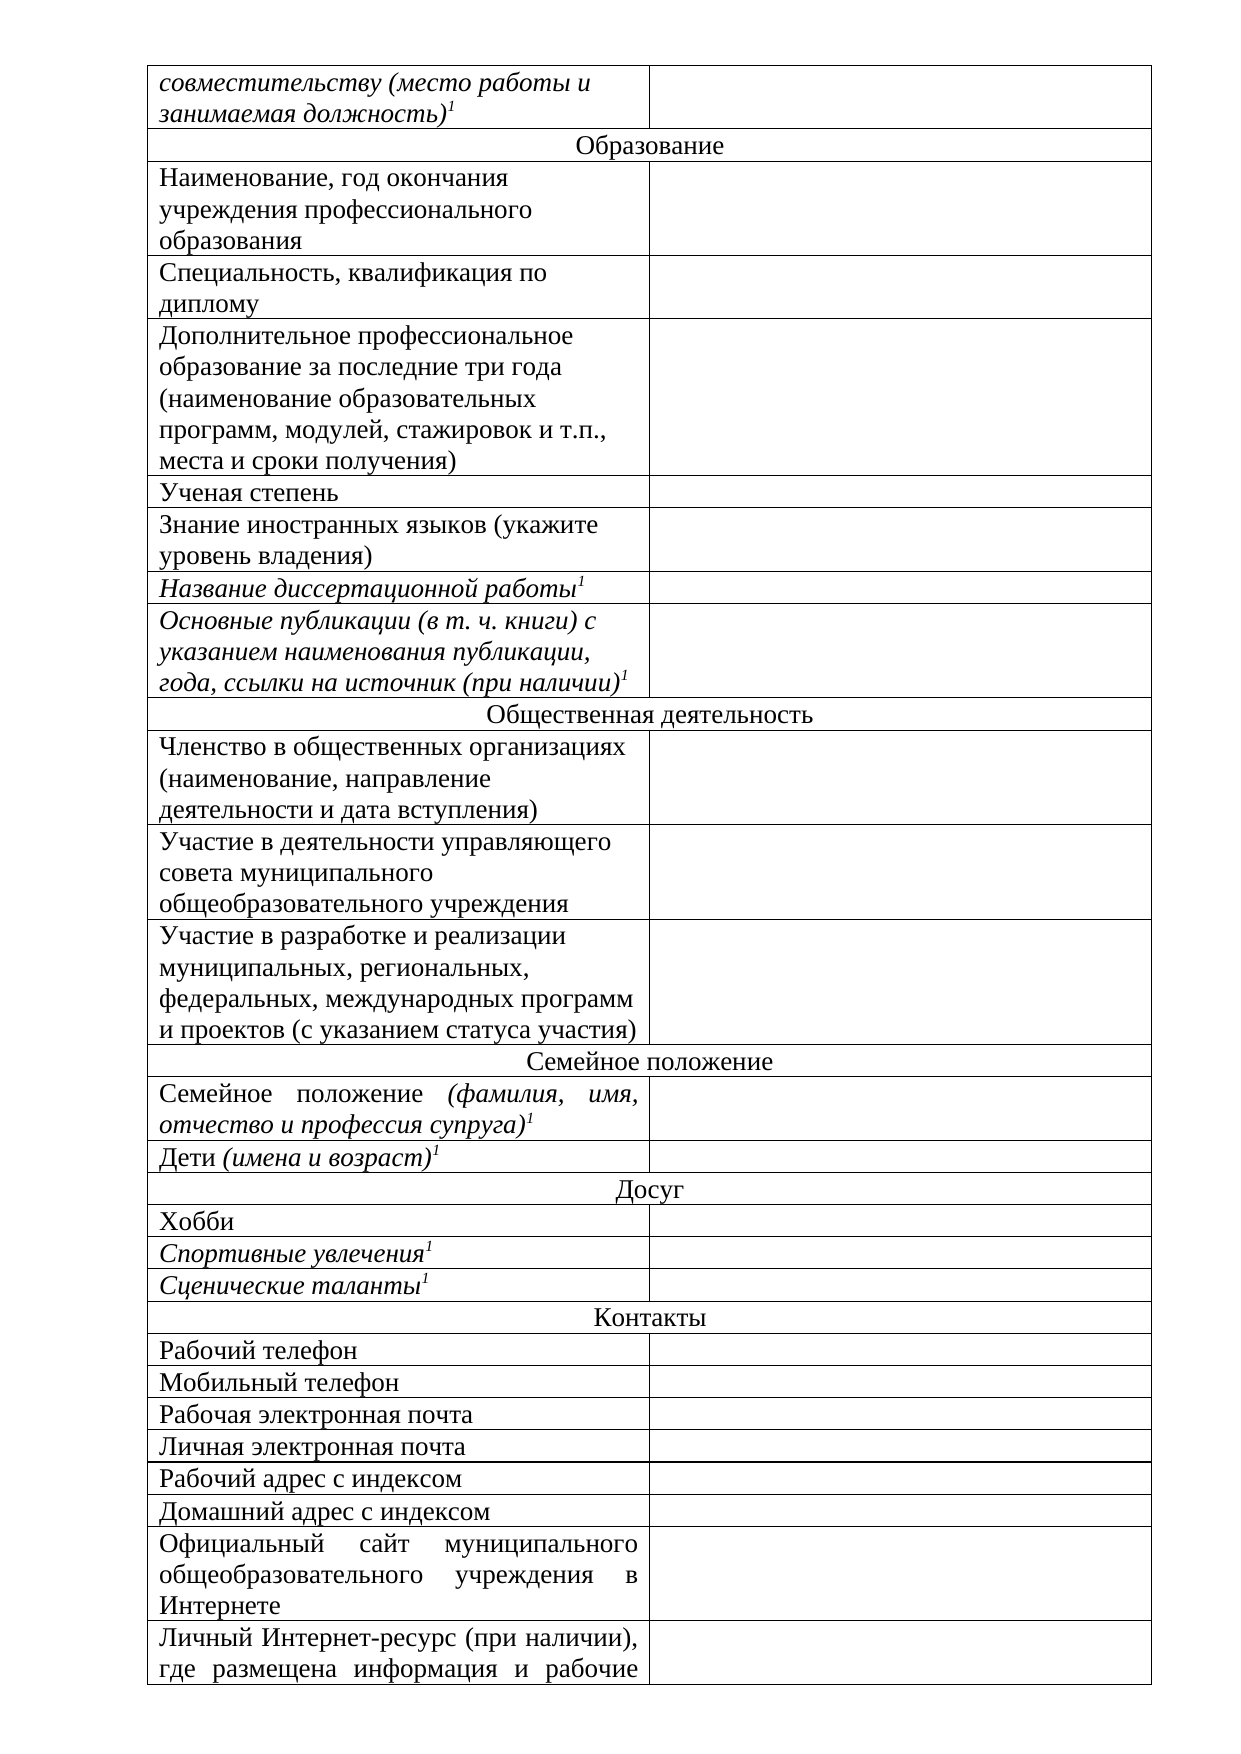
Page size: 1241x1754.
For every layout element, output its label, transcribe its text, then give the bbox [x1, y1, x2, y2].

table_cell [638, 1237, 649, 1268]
table_cell [650, 1398, 1151, 1429]
table_cell [650, 731, 1151, 824]
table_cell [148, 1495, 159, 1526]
table_cell [650, 1527, 1151, 1620]
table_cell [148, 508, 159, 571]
table_cell [650, 66, 1151, 128]
table_cell [650, 920, 1151, 1044]
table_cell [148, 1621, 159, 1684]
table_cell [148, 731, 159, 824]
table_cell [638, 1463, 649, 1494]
table_cell [650, 572, 1151, 603]
table_cell [650, 604, 1151, 697]
table_cell Мобильный телефон [148, 1366, 649, 1397]
table_cell Общественная деятельность [148, 698, 1151, 729]
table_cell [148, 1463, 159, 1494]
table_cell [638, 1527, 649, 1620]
table_cell [650, 508, 1151, 571]
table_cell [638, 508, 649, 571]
table_cell Рабочая электронная почта [148, 1398, 649, 1429]
table_cell [650, 256, 1151, 318]
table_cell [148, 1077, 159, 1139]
table_cell Участие в разработке и реализации муниципальных, региональных, федеральных, международных программ и проектов (с указанием статуса участия) [148, 920, 649, 1044]
table_cell [650, 825, 1151, 918]
table_cell Образование [148, 129, 1151, 161]
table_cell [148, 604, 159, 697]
table_cell [650, 319, 1151, 475]
table_cell [650, 1141, 1151, 1172]
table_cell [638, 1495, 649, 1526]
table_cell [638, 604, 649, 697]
table_cell [650, 162, 1151, 255]
table_cell [650, 1463, 1151, 1494]
table_cell Дополнительное профессиональное образование за последние три года (наименование образовательных программ, модулей, стажировок и т.п., места и сроки получения) [148, 319, 649, 475]
table_cell [650, 1366, 1151, 1397]
table_cell [650, 1077, 1151, 1139]
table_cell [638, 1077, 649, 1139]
table_cell [650, 1621, 1151, 1684]
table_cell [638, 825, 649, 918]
table_cell [650, 1430, 1151, 1461]
table_cell Ученая степень [148, 476, 649, 507]
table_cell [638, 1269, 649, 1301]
table_cell Семейное положение [148, 1045, 1151, 1076]
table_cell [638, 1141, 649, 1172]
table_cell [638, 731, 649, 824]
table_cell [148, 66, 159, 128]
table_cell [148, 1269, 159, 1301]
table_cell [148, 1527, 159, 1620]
table_cell Контакты [148, 1302, 1151, 1333]
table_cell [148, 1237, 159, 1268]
table_cell [650, 476, 1151, 507]
table_cell Наименование, год окончания учреждения профессионального образования [148, 162, 649, 255]
table_cell Досуг [148, 1173, 1151, 1204]
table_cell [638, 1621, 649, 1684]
table_cell [650, 1269, 1151, 1301]
table_cell [650, 1495, 1151, 1526]
table_cell [650, 1237, 1151, 1268]
table_cell Личная электронная почта [148, 1430, 649, 1461]
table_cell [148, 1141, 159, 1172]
table_cell [650, 1334, 1151, 1365]
table_cell Специальность, квалификация по диплому [148, 256, 649, 318]
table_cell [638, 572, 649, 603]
table_cell [650, 1205, 1151, 1236]
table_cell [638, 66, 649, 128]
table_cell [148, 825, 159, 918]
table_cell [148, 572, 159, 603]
table_cell Рабочий телефон [148, 1334, 649, 1365]
